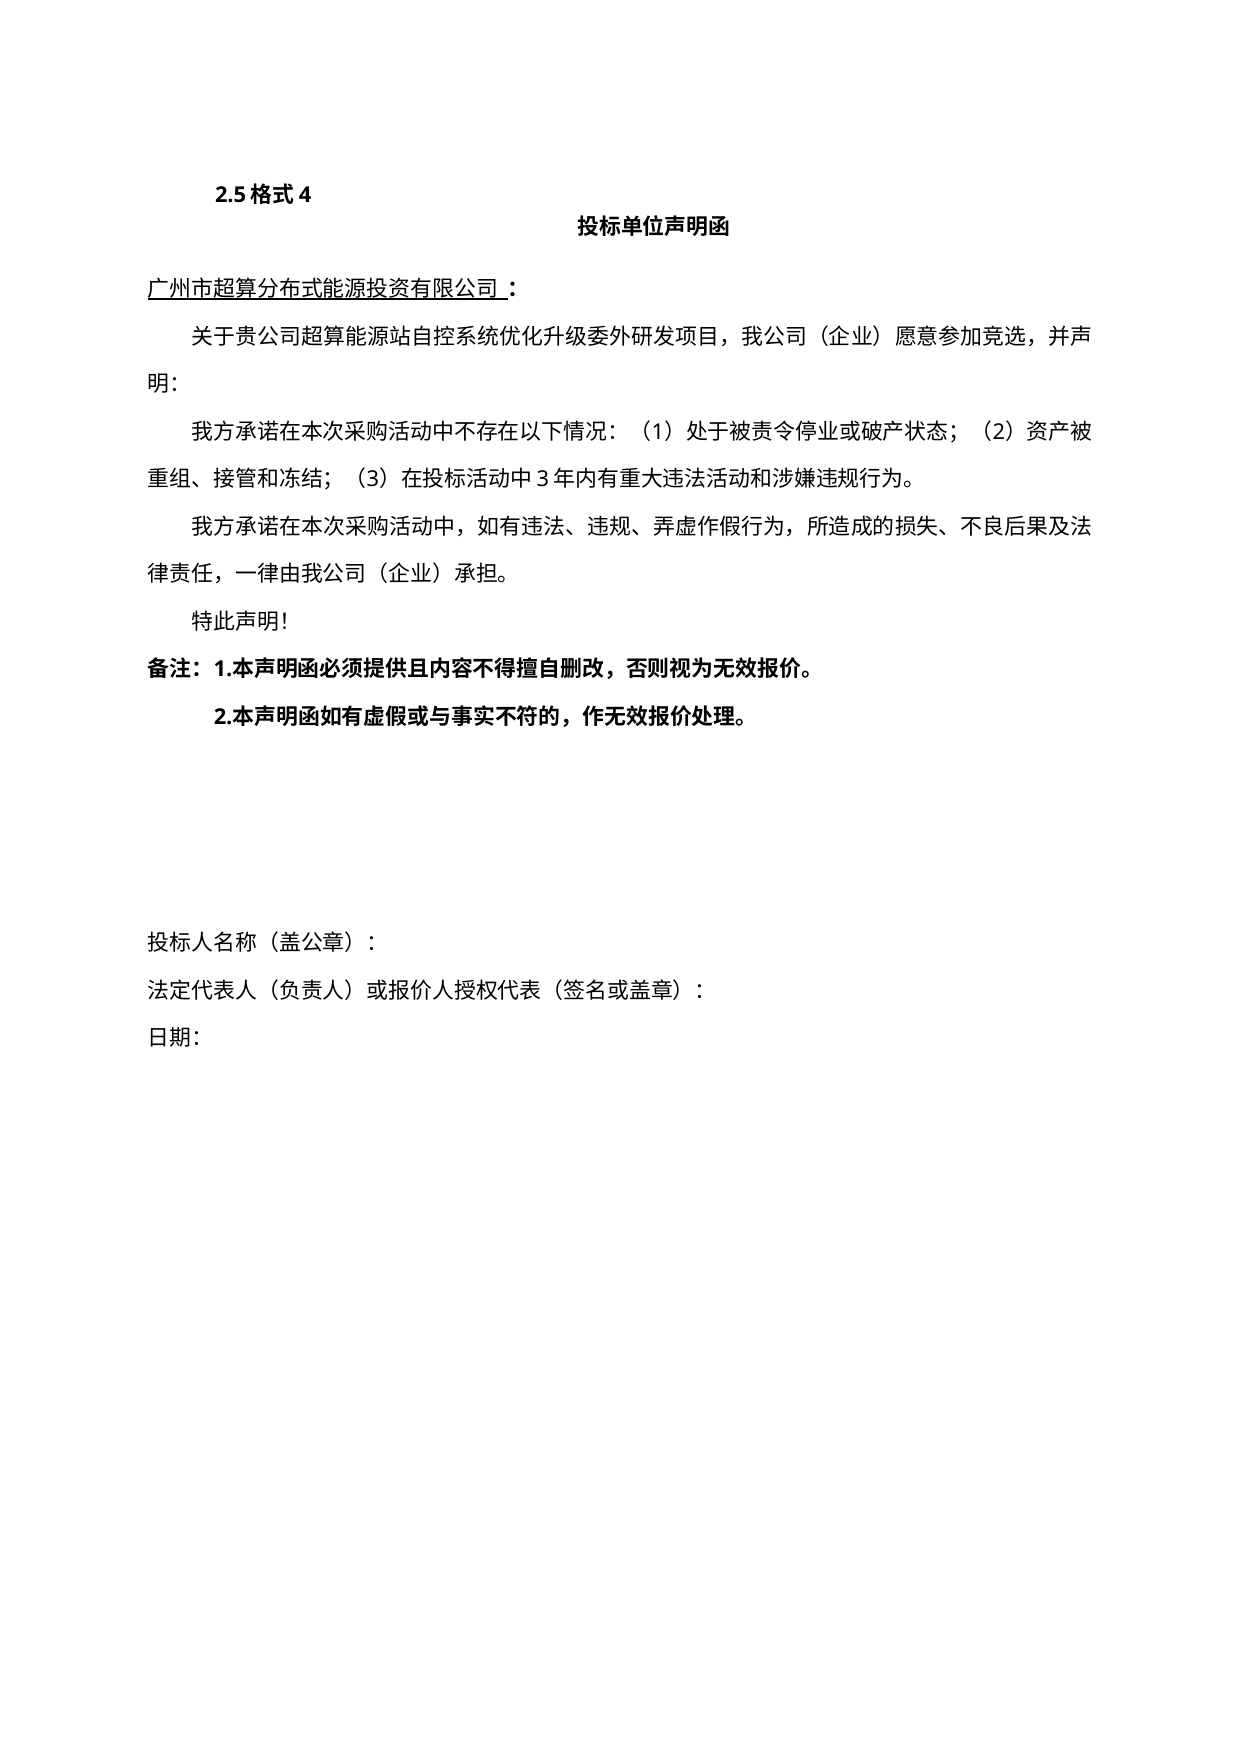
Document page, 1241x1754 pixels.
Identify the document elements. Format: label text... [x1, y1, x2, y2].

text 关于贵公司超算能源站自控系统优化升级委外研发项目，我公司（企业）愿意参加竞选，并声明： [148, 319, 1092, 398]
text 2.5格式4 [148, 177, 1092, 209]
text 投标单位声明函 [148, 209, 1092, 241]
text 备注：1.本声明函必须提供且内容不得擅自删改，否则视为无效报价。 [148, 651, 1092, 683]
text 投标人名称（盖公章）： [148, 925, 1092, 957]
text 日期： [148, 1020, 1092, 1052]
text 我方承诺在本次采购活动中不存在以下情况：（1）处于被责令停业或破产状态；（2）资产被重组、接管和冻结；（3）在投标活动中3年内有重大违法活动和涉嫌违规行为。 [148, 414, 1092, 493]
text 特此声明！ [148, 604, 1092, 636]
text 广州市超算分布式能源投资有限公司 ： [148, 271, 1092, 302]
text 2.本声明函如有虚假或与事实不符的，作无效报价处理。 [148, 699, 1092, 731]
text 我方承诺在本次采购活动中，如有违法、违规、弄虚作假行为，所造成的损失、不良后果及法律责任，一律由我公司（企业）承担。 [148, 509, 1092, 588]
text 法定代表人（负责人）或报价人授权代表（签名或盖章）： [148, 973, 1092, 1004]
